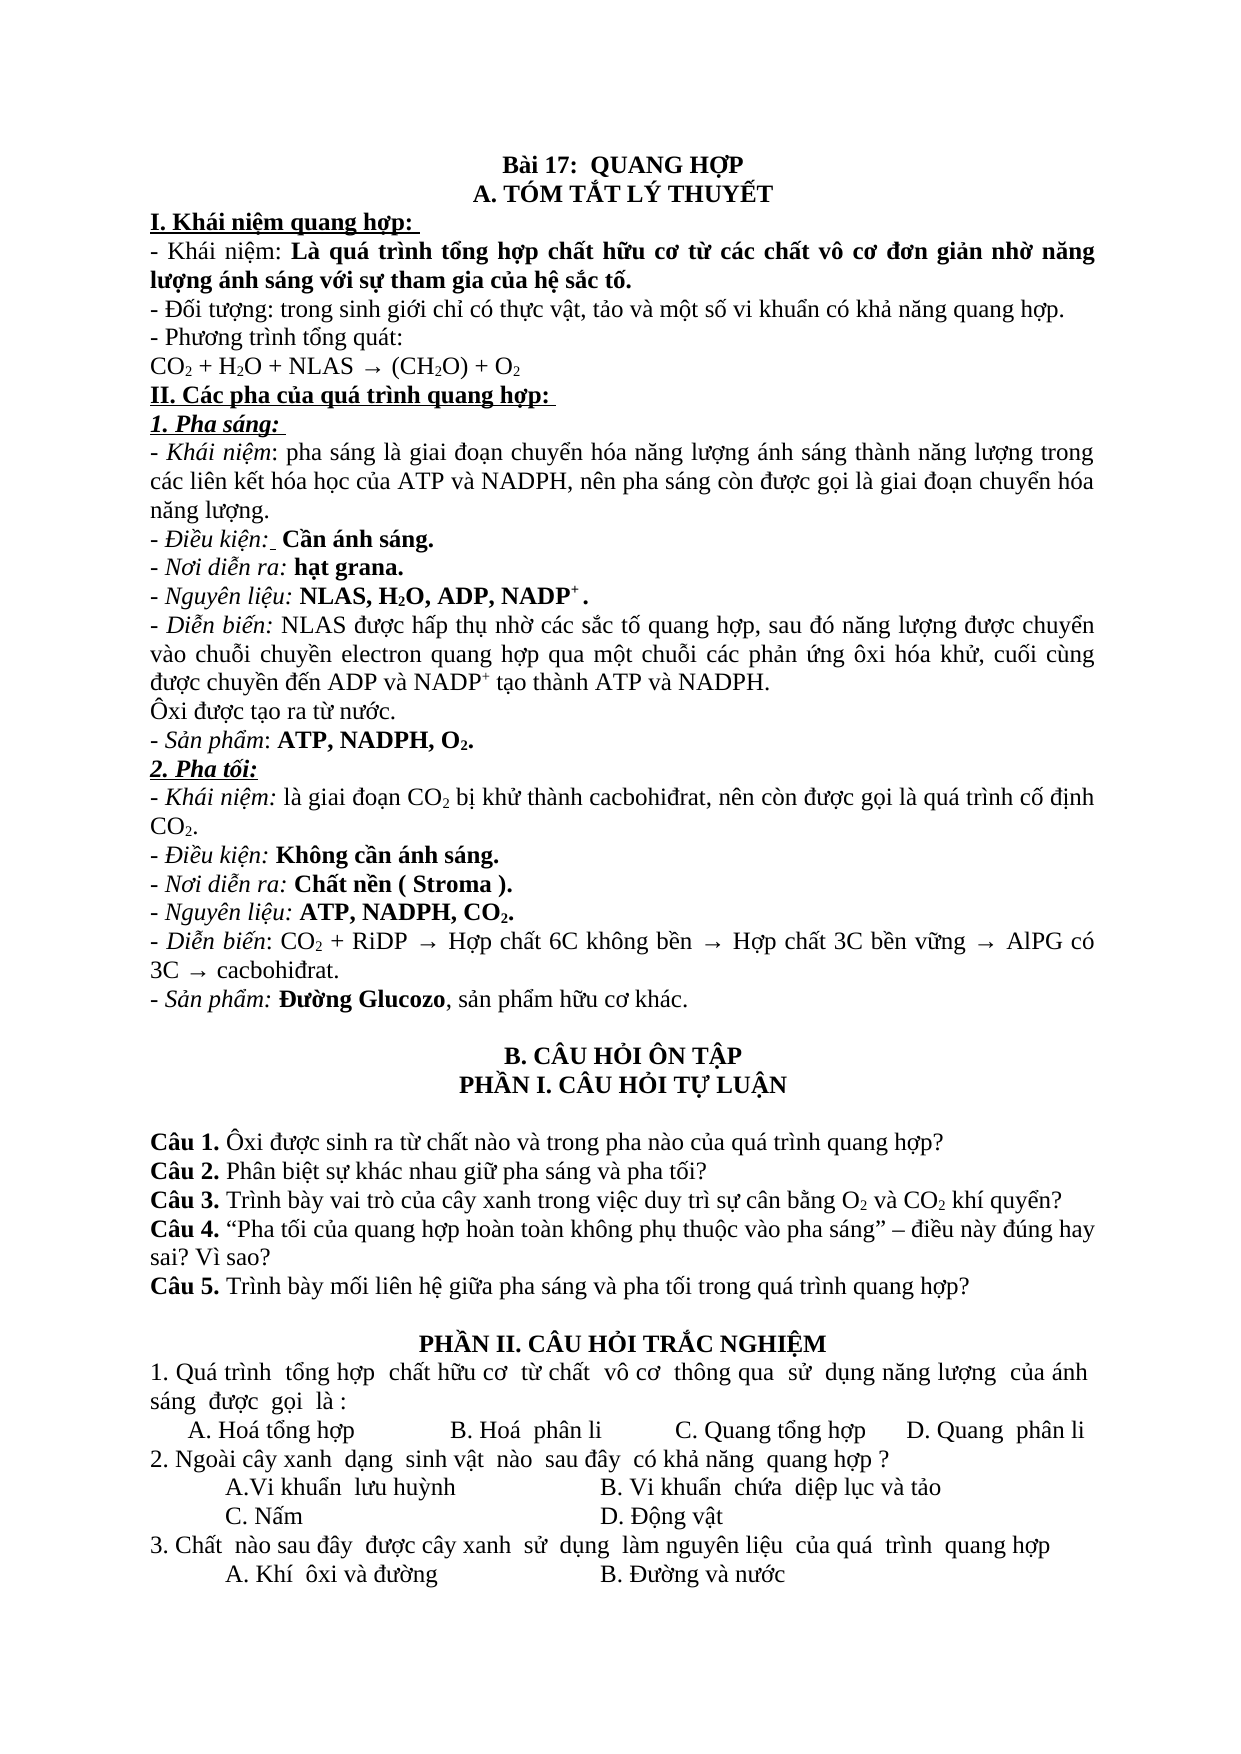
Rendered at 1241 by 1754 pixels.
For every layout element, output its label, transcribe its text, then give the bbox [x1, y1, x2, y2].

text Câu 1. Ôxi được sinh ra từ chất nào và trong pha nào của quá trình quang hợp? [150, 1127, 1096, 1156]
text - Khái niệm: pha sáng là giai đoạn chuyển hóa năng lượng ánh sáng thành năng lượng trong các liên kết hóa học của ATP và NADPH, nên pha sáng còn được gọi là giai đoạn chuyển hóa năng lượng. [150, 437, 1096, 524]
text 2. Pha tối: [150, 754, 1096, 782]
text B. CÂU HỎI ÔN TẬP [150, 1041, 1096, 1070]
text Ôxi được tạo ra từ nước. [150, 696, 1096, 725]
text Câu 3. Trình bày vai trò của cây xanh trong việc duy trì sự cân bằng O2 và CO2 khí quyển? [150, 1185, 1096, 1214]
text 1. Pha sáng: [150, 409, 1096, 437]
text CO2 + H2O + NLAS → (CH2O) + O2 [150, 351, 1096, 380]
text - Điều kiện: Không cần ánh sáng. [150, 840, 1096, 869]
text - Khái niệm: Là quá trình tổng hợp chất hữu cơ từ các chất vô cơ đơn giản nhờ năng lượng ánh sáng với sự tham gia của hệ sắc tố. [150, 236, 1096, 294]
text - Diễn biến: CO2 + RiDP → Hợp chất 6C không bền → Hợp chất 3C bền vững → AlPG có 3C → cacbohiđrat. [150, 926, 1096, 984]
text PHẦN II. CÂU HỎI TRẮC NGHIỆM [150, 1300, 1096, 1357]
text Bài 17: QUANG HỢP [150, 150, 1096, 179]
text C. Nấm D. Động vật [150, 1501, 1090, 1530]
text - Nơi diễn ra: Chất nền ( Stroma ). [150, 869, 1096, 897]
text A.Vi khuẩn lưu huỳnh B. Vi khuẩn chứa diệp lục và tảo [150, 1472, 1090, 1501]
text - Phương trình tổng quát: [150, 322, 1096, 351]
text - Nguyên liệu: NLAS, H2O, ADP, NADP+ . [150, 581, 1096, 610]
text II. Các pha của quá trình quang hợp: [150, 380, 1096, 409]
text A. Khí ôxi và đường B. Đường và nước [150, 1559, 1090, 1587]
text 1. Quá trình tổng hợp chất hữu cơ từ chất vô cơ thông qua sử dụng năng lượng của ánh sáng được gọi là : [150, 1357, 1090, 1415]
text PHẦN I. CÂU HỎI TỰ LUẬN [150, 1070, 1096, 1099]
text - Đối tượng: trong sinh giới chỉ có thực vật, tảo và một số vi khuẩn có khả năng quang hợp. [150, 294, 1096, 322]
text - Diễn biến: NLAS được hấp thụ nhờ các sắc tố quang hợp, sau đó năng lượng được chuyển vào chuỗi chuyền electron quang hợp qua một chuỗi các phản ứng ôxi hóa khử, cuối cùng được chuyền đến ADP và NADP+ tạo thành ATP và NADPH. [150, 610, 1096, 696]
text A. Hoá tổng hợp B. Hoá phân li C. Quang tổng hợp D. Quang phân li [150, 1415, 1090, 1444]
text Câu 5. Trình bày mối liên hệ giữa pha sáng và pha tối trong quá trình quang hợp? [150, 1271, 1096, 1300]
text - Nơi diễn ra: hạt grana. [150, 552, 1096, 581]
text - Sản phẩm: Đường Glucozo, sản phẩm hữu cơ khác. [150, 984, 1096, 1012]
text - Điều kiện: Cần ánh sáng. [150, 524, 1096, 552]
text Câu 4. “Pha tối của quang hợp hoàn toàn không phụ thuộc vào pha sáng” – điều này đúng hay sai? Vì sao? [150, 1214, 1096, 1271]
text I. Khái niệm quang hợp: [150, 207, 1096, 236]
text 3. Chất nào sau đây được cây xanh sử dụng làm nguyên liệu của quá trình quang hợp [150, 1530, 1090, 1559]
text 2. Ngoài cây xanh dạng sinh vật nào sau đây có khả năng quang hợp ? [150, 1444, 1090, 1472]
text Câu 2. Phân biệt sự khác nhau giữ pha sáng và pha tối? [150, 1156, 1096, 1185]
text - Khái niệm: là giai đoạn CO2 bị khử thành cacbohiđrat, nên còn được gọi là quá trình cố định CO2. [150, 782, 1096, 840]
text - Nguyên liệu: ATP, NADPH, CO2. [150, 897, 1096, 926]
text A. TÓM TẮT LÝ THUYẾT [150, 179, 1096, 207]
text - Sản phẩm: ATP, NADPH, O2. [150, 725, 1096, 754]
